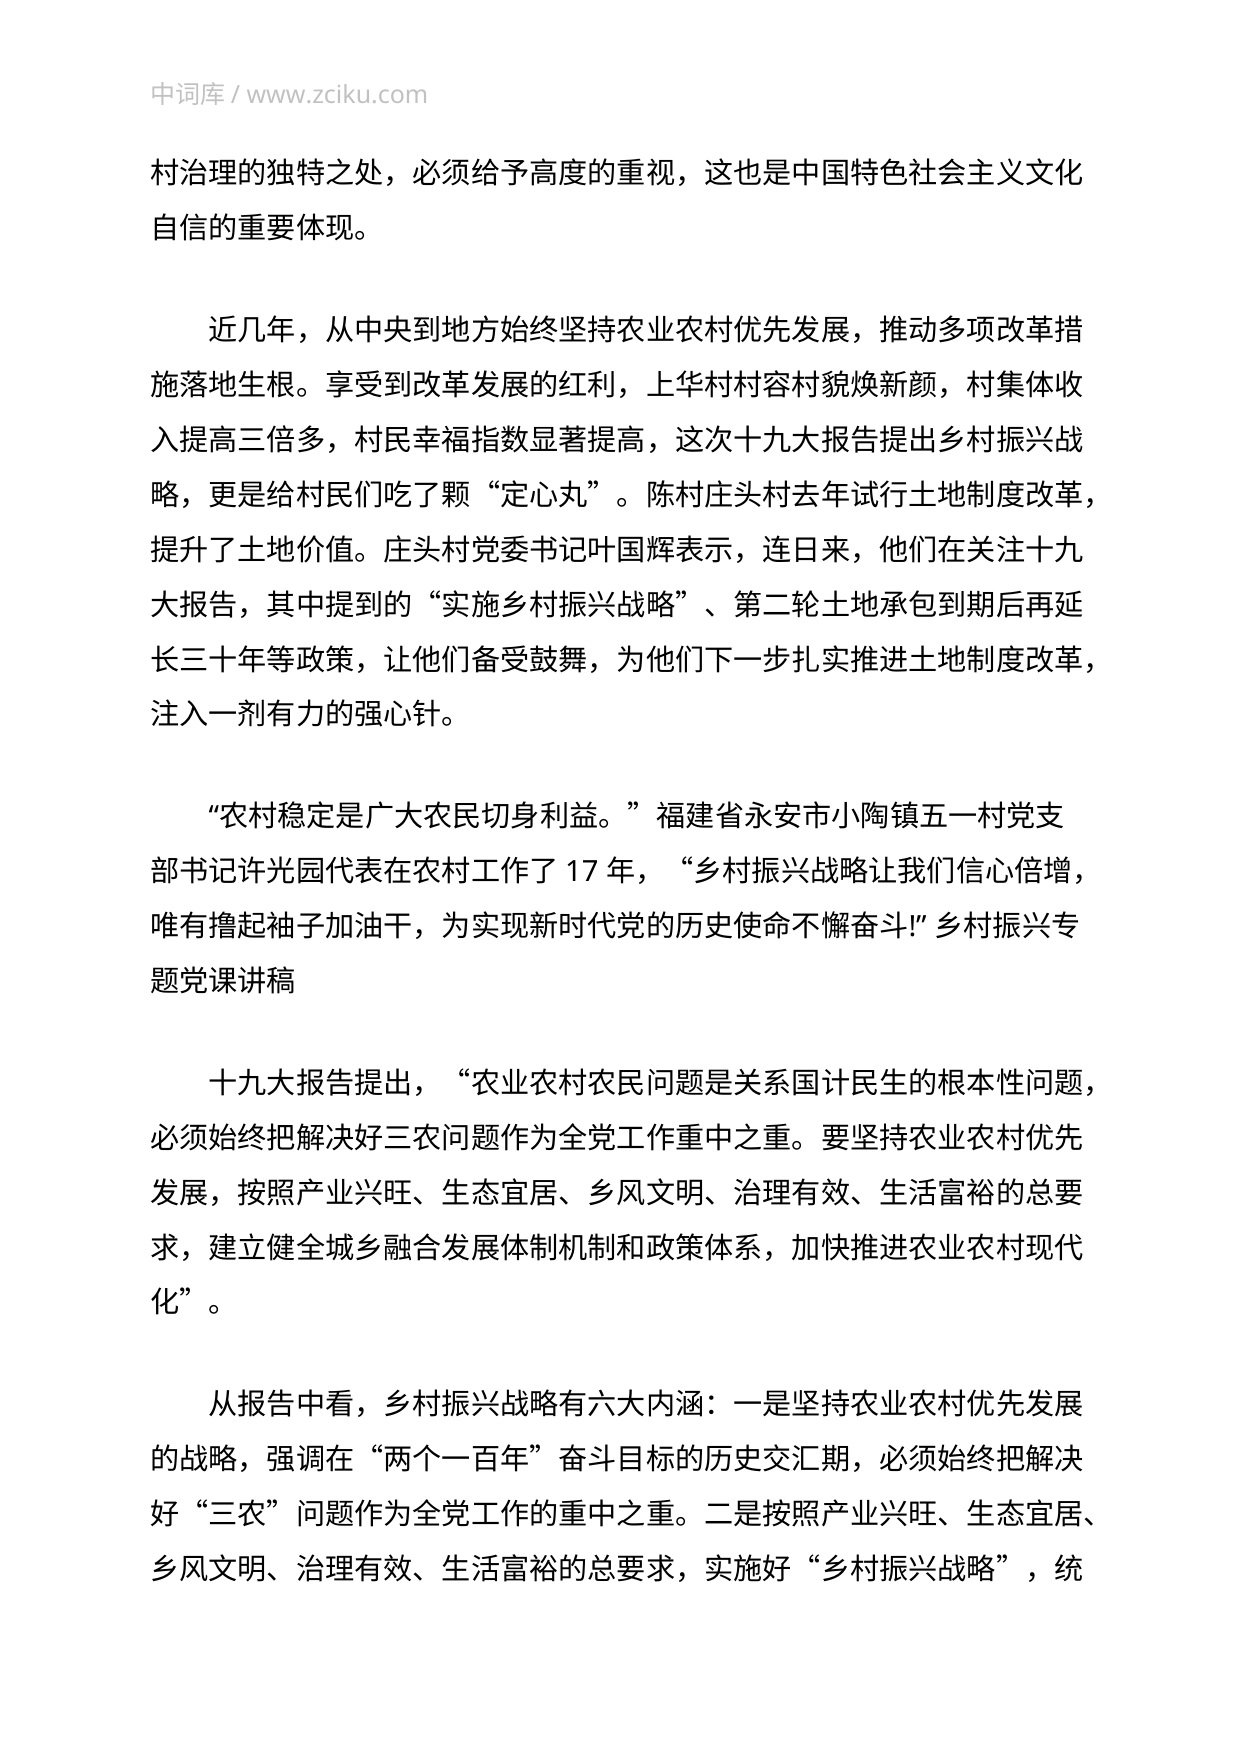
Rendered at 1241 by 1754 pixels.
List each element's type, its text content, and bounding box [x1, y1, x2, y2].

text “农村稳定是广大农民切身利益。”福建省永安市小陶镇五一村党支部书记许光园代表在农村工作了 17 年，“乡村振兴战略让我们信心倍增，唯有撸起袖子加油干，为实现新时代党的历史使命不懈奋斗!” 乡村振兴专题党课讲稿 [150, 793, 1090, 1000]
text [150, 1381, 1090, 1588]
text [150, 150, 1090, 247]
text 十九大报告提出，“农业农村农民问题是关系国计民生的根本性问题，必须始终把解决好三农问题作为全党工作重中之重。要坚持农业农村优先发展，按照产业兴旺、生态宜居、乡风文明、治理有效、生活富裕的总要求，建立健全城乡融合发展体制机制和政策体系，加快推进农业农村现代化”。 [150, 1059, 1090, 1321]
text 近几年，从中央到地方始终坚持农业农村优先发展，推动多项改革措施落地生根。享受到改革发展的红利，上华村村容村貌焕新颜，村集体收入提高三倍多，村民幸福指数显著提高，这次十九大报告提出乡村振兴战略，更是给村民们吃了颗“定心丸”。陈村庄头村去年试行土地制度改革，提升了土地价值。庄头村党委书记叶国辉表示，连日来，他们在关注十九大报告，其中提到的“实施乡村振兴战略”、第二轮土地承包到期后再延长三十年等政策，让他们备受鼓舞，为他们下一步扎实推进土地制度改革，注入一剂有力的强心针。 [150, 307, 1090, 733]
